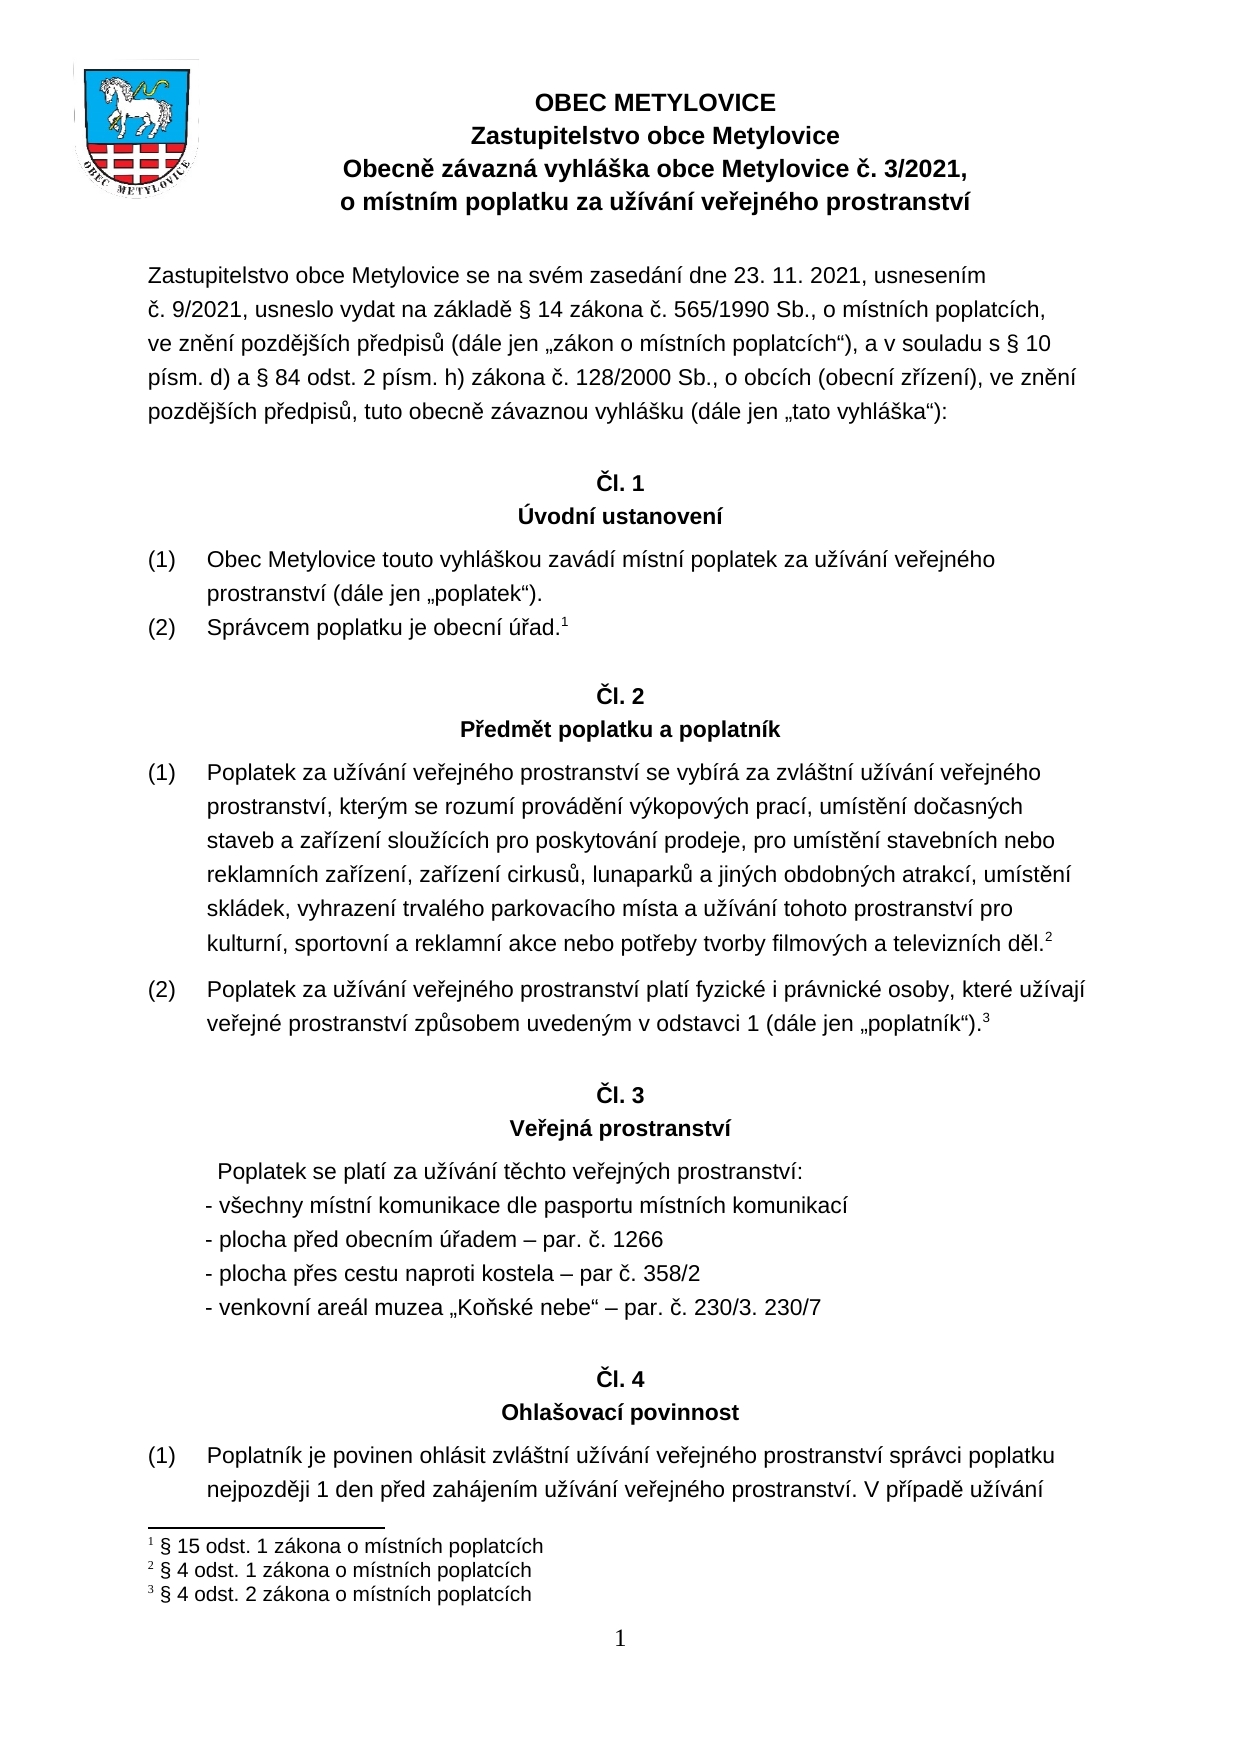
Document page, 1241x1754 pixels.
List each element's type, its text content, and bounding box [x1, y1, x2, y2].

text Poplatek se platí za užívání těchto veřejných prostranství: - všechny místní komunikace dle pasportu místních komunikací - plocha před obecním úřadem – par. č. 1266 - plocha přes cestu naproti kostela – par č. 358/2 - venkovní areál muzea „Koňské nebe“ – par. č. 230/3. 230/7 [148, 1158, 1093, 1321]
text Čl. 4 [148, 1366, 1093, 1392]
list Poplatek za užívání veřejného prostranství platí fyzické i právnické osoby, které užívají veřejné prostranství způsobem uvedeným v odstavci 1 (dále jen „poplatník“). [148, 976, 1093, 1037]
text Čl. 3 [148, 1082, 1093, 1108]
picture [71, 57, 199, 214]
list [148, 1442, 1093, 1502]
list Správcem poplatku je obecní úřad. [148, 614, 1093, 640]
text Čl. 1 [148, 470, 1093, 496]
list Poplatek za užívání veřejného prostranství se vybírá za zvláštní užívání veřejného prostranství, kterým se rozumí provádění výkopových prací, umístění dočasných staveb a zařízení sloužících pro poskytování prodeje, pro umístění stavebních nebo reklamních zařízení, zařízení cirkusů, lunaparků a jiných obdobných atrakcí, umístění skládek, vyhrazení trvalého parkovacího místa a užívání tohoto prostranství pro kulturní, sportovní a reklamní akce nebo potřeby tvorby filmových a televizních děl. [148, 759, 1093, 956]
text Zastupitelstvo obce Metylovice [199, 121, 1093, 149]
text Veřejná prostranství [148, 1114, 1093, 1141]
text Úvodní ustanovení [148, 503, 1093, 529]
text Ohlašovací povinnost [148, 1398, 1093, 1425]
text OBEC METYLOVICE [199, 88, 1093, 117]
text Obecně závazná vyhláška obce Metylovice č. 3/2021, [199, 154, 1093, 183]
list Obec Metylovice touto vyhláškou zavádí místní poplatek za užívání veřejného prostranství (dále jen „poplatek“). [148, 546, 1093, 606]
text Předmět poplatku a poplatník [148, 716, 1093, 742]
text o místním poplatku za užívání veřejného prostranství [148, 187, 1093, 216]
text Zastupitelstvo obce Metylovice se na svém zasedání dne 23. 11. 2021, usnesením č. 9/2021, usneslo vydat na základě § 14 zákona č. 565/1990 Sb., o místních poplatcích, ve znění pozdějších předpisů (dále jen „zákon o místních poplatcích“), a v souladu s § 10 písm. d) a § 84 odst. 2 písm. h) zákona č. 128/2000 Sb., o obcích (obecní zřízení), ve znění pozdějších předpisů, tuto obecně závaznou vyhlášku (dále jen „tato vyhláška“): [148, 262, 1093, 425]
text Čl. 2 [148, 683, 1093, 709]
